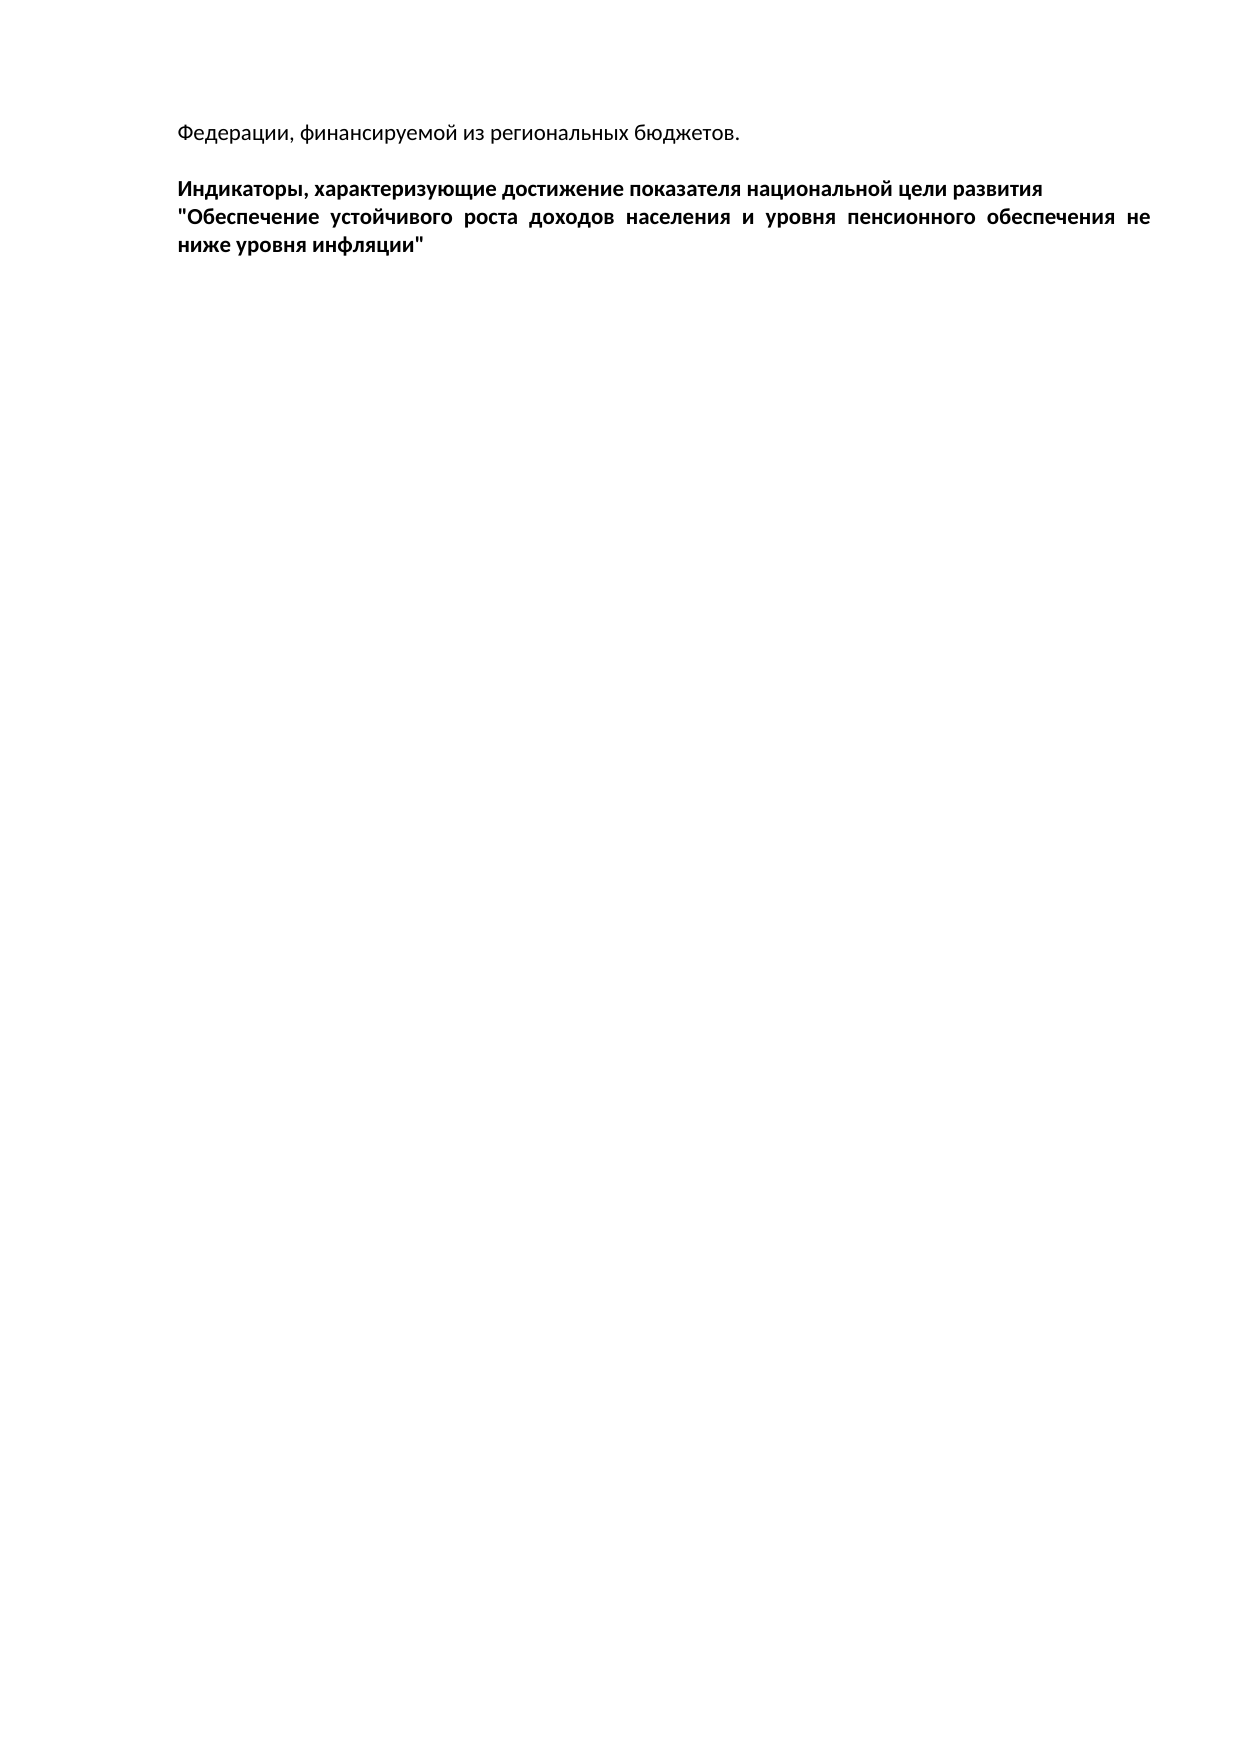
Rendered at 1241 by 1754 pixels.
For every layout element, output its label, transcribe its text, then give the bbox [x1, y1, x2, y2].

title Индикаторы, характеризующие достижение показателя национальной цели развития [177, 174, 1152, 202]
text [177, 118, 1152, 146]
title "Обеспечение устойчивого роста доходов населения и уровня пенсионного обеспечения не ниже уровня инфляции" [177, 202, 1152, 258]
